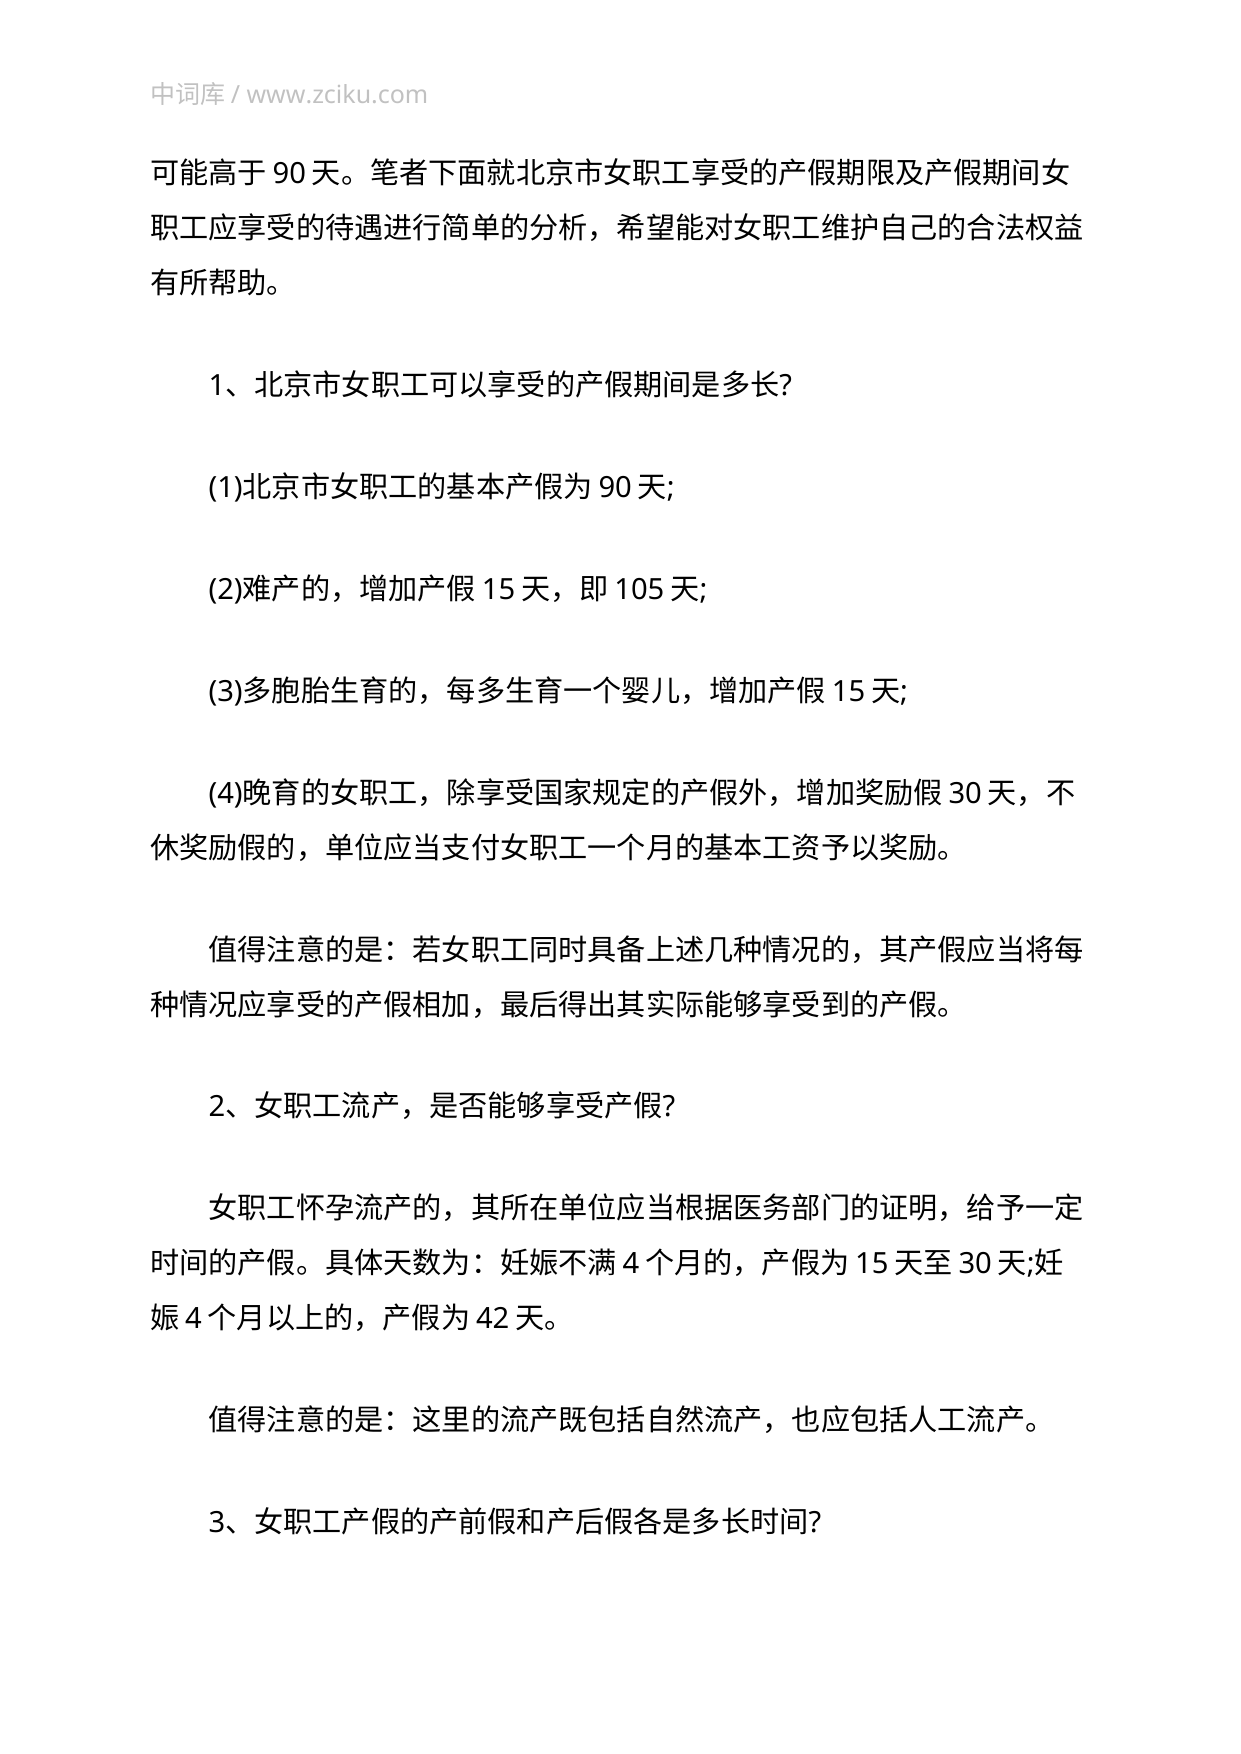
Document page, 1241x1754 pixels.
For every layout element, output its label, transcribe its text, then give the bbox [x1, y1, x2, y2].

text (1)北京市女职工的基本产假为90天; [150, 464, 1090, 506]
text 值得注意的是：若女职工同时具备上述几种情况的，其产假应当将每种情况应享受的产假相加，最后得出其实际能够享受到的产假。 [150, 926, 1090, 1023]
text 女职工怀孕流产的，其所在单位应当根据医务部门的证明，给予一定时间的产假。具体天数为：妊娠不满4个月的，产假为15天至30天;妊娠4个月以上的，产假为42天。 [150, 1185, 1090, 1337]
text 2、女职工流产，是否能够享受产假? [150, 1083, 1090, 1125]
text 3、女职工产假的产前假和产后假各是多长时间? [150, 1499, 1090, 1541]
text 值得注意的是：这里的流产既包括自然流产，也应包括人工流产。 [150, 1397, 1090, 1439]
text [150, 150, 1090, 302]
text (2)难产的，增加产假15天，即105天; [150, 566, 1090, 608]
text (3)多胞胎生育的，每多生育一个婴儿，增加产假15天; [150, 668, 1090, 710]
text 1、北京市女职工可以享受的产假期间是多长? [150, 362, 1090, 404]
text (4)晚育的女职工，除享受国家规定的产假外，增加奖励假30天，不休奖励假的，单位应当支付女职工一个月的基本工资予以奖励。 [150, 769, 1090, 867]
